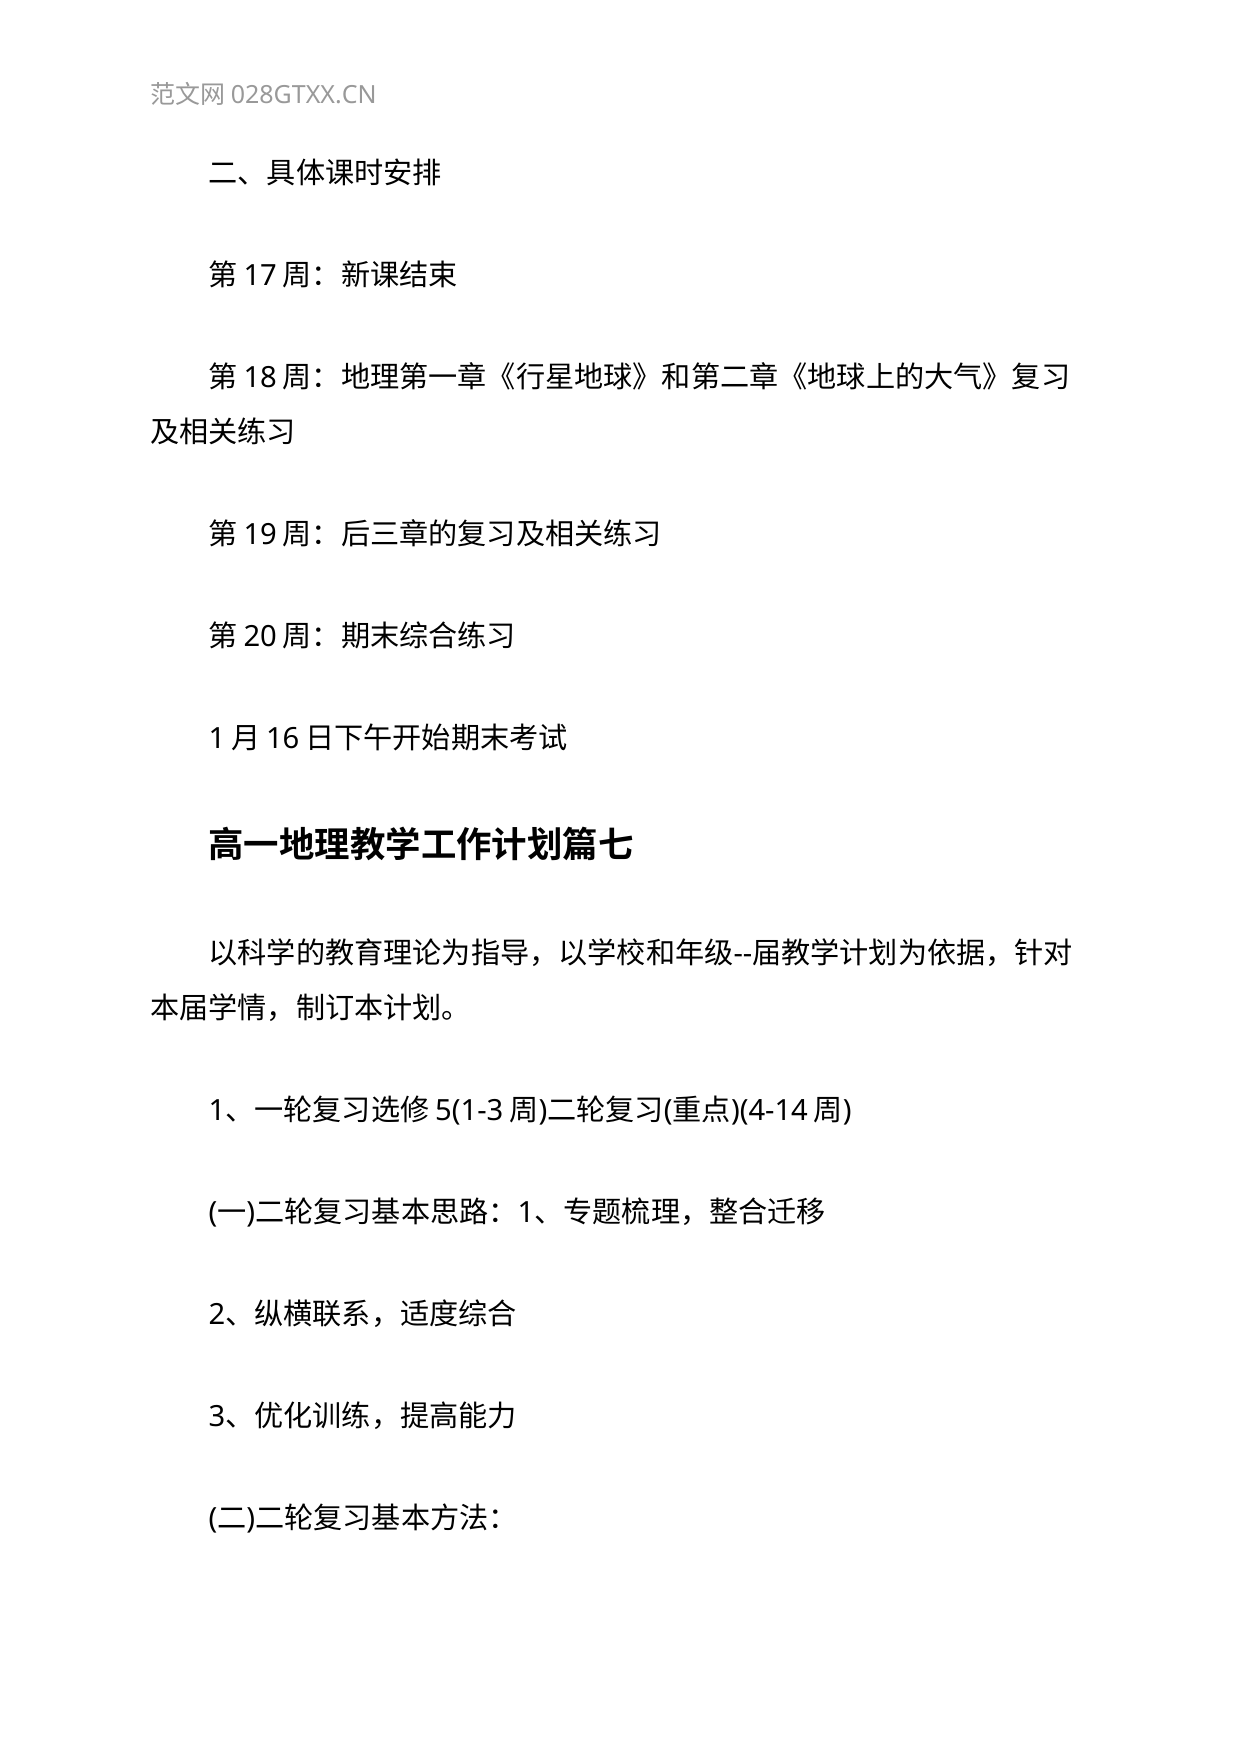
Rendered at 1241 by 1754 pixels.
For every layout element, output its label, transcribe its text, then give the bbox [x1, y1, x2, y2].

text 2、纵横联系，适度综合 [150, 1291, 1090, 1333]
text 3、优化训练，提高能力 [150, 1393, 1090, 1435]
text 1月16日下午开始期末考试 [150, 714, 1090, 757]
text 以科学的教育理论为指导，以学校和年级--届教学计划为依据，针对本届学情，制订本计划。 [150, 930, 1090, 1027]
text 第20周：期末综合练习 [150, 612, 1090, 655]
text 第18周：地理第一章《行星地球》和第二章《地球上的大气》复习及相关练习 [150, 354, 1090, 451]
text (一)二轮复习基本思路：1、专题梳理，整合迁移 [150, 1189, 1090, 1231]
text 第17周：新课结束 [150, 252, 1090, 294]
text 二、具体课时安排 [150, 150, 1090, 192]
text 高一地理教学工作计划篇七 [150, 816, 1090, 868]
text (二)二轮复习基本方法： [150, 1494, 1090, 1537]
text 第19周：后三章的复习及相关练习 [150, 511, 1090, 553]
text 1、一轮复习选修5(1-3周)二轮复习(重点)(4-14周) [150, 1087, 1090, 1129]
